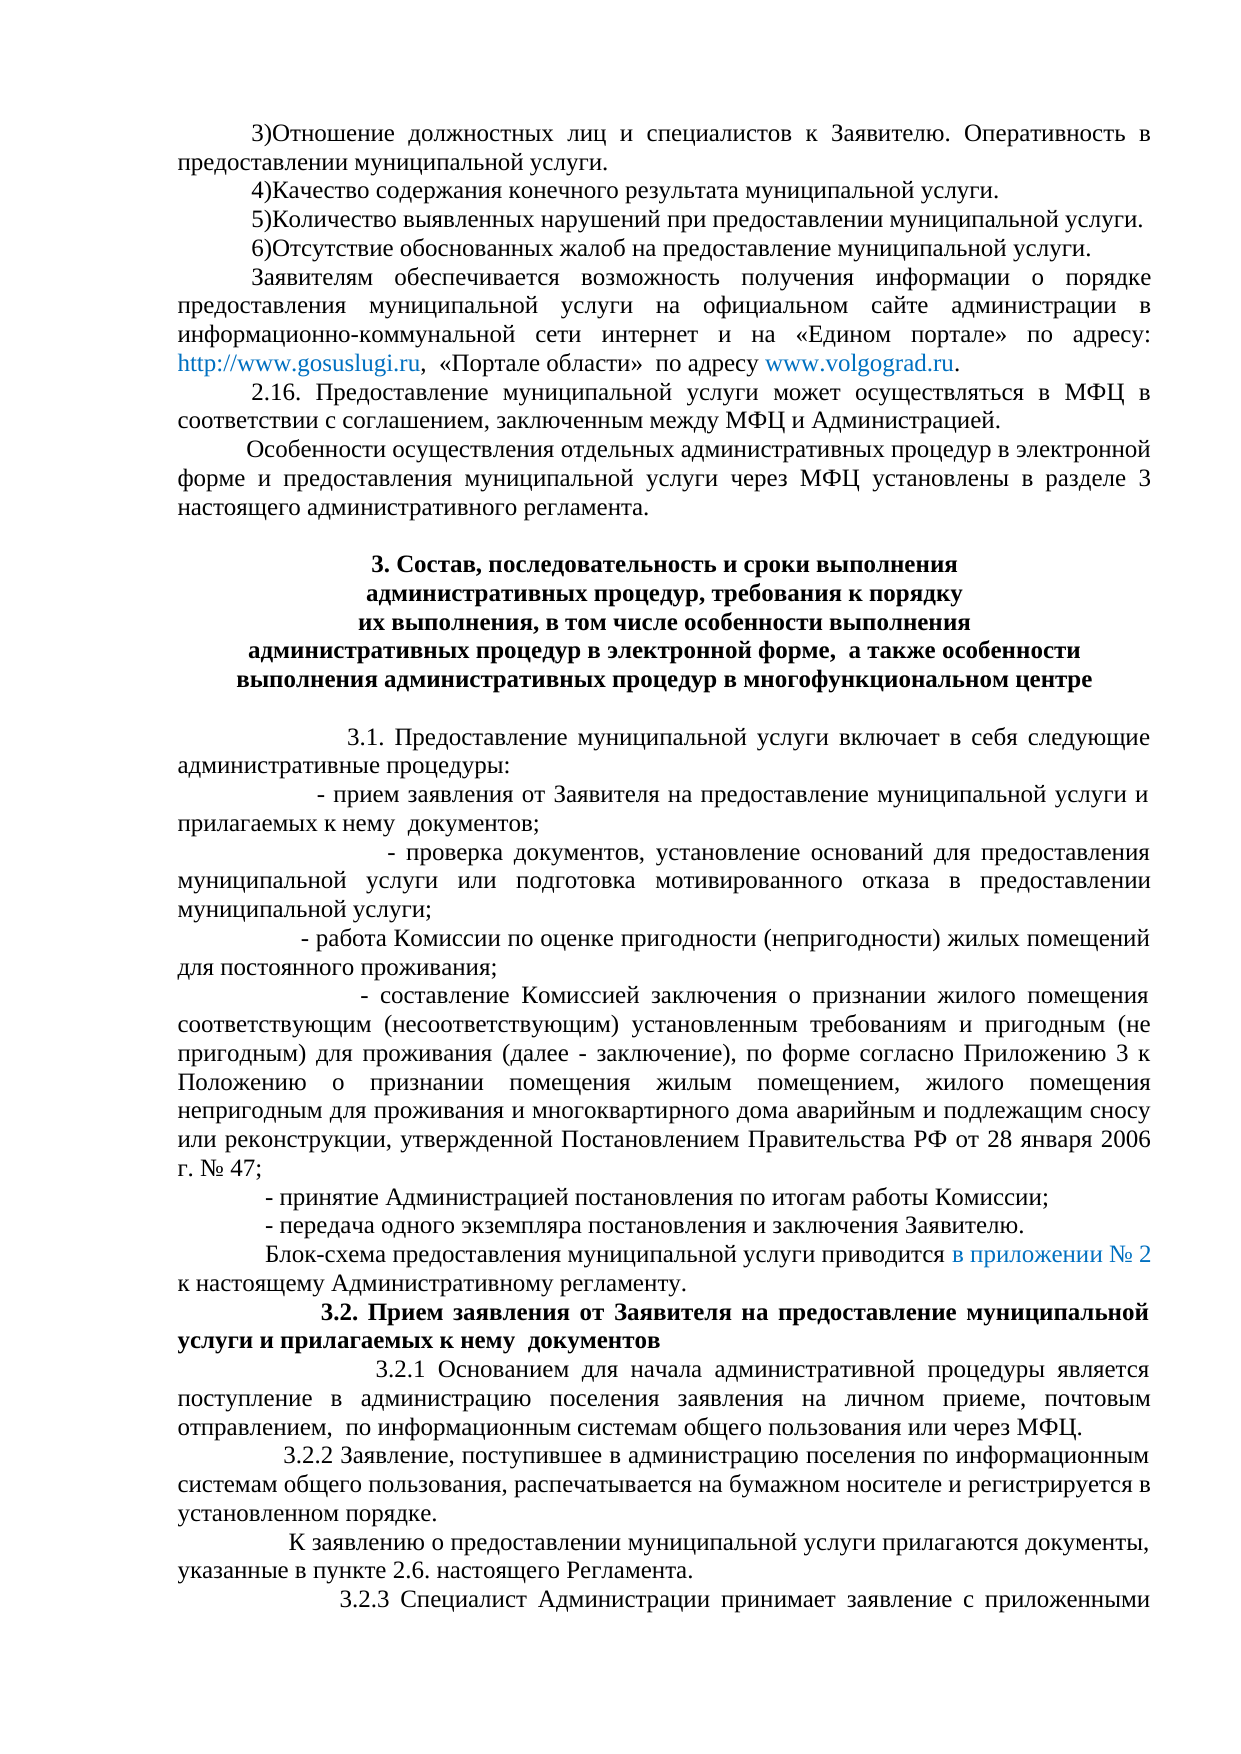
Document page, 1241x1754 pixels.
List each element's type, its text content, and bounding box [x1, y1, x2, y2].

text административных процедур в электронной форме, а также особенности выполнения административных процедур в многофункциональном центре [177, 636, 1152, 693]
text 3)Отношение должностных лиц и специалистов к Заявителю. Оперативность в предоставлении муниципальной услуги. [177, 118, 1152, 176]
text их выполнения, в том числе особенности выполнения [177, 607, 1152, 636]
text - передача одного экземпляра постановления и заключения Заявителю. [177, 1211, 1152, 1239]
text 3.2.1 Основанием для начала административной процедуры является поступление в администрацию поселения заявления на личном приеме, почтовым отправлением, по информационным системам общего пользования или через МФЦ. [177, 1354, 1152, 1441]
text - принятие Администрацией постановления по итогам работы Комиссии; [177, 1182, 1152, 1211]
text 3.2.2 Заявление, поступившее в администрацию поселения по информационным системам общего пользования, распечатывается на бумажном носителе и регистрируется в установленном порядке. [177, 1441, 1152, 1527]
text Особенности осуществления отдельных административных процедур в электронной форме и предоставления муниципальной услуги через МФЦ установлены в разделе 3 настоящего административного регламента. [177, 434, 1152, 521]
text Заявителям обеспечивается возможность получения информации о порядке предоставления муниципальной услуги на официальном сайте администрации в информационно-коммунальной сети интернет и на «Едином портале» по адресу: http://www.gosuslugi.ru, «Портале области» по адресу www.volgograd.ru. [177, 262, 1152, 377]
text 3.1. Предоставление муниципальной услуги включает в себя следующие административные процедуры: [177, 722, 1152, 779]
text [177, 1584, 1152, 1613]
text - проверка документов, установление оснований для предоставления муниципальной услуги или подготовка мотивированного отказа в предоставлении муниципальной услуги; [177, 837, 1152, 923]
text 2.16. Предоставление муниципальной услуги может осуществляться в МФЦ в соответствии с соглашением, заключенным между МФЦ и Администрацией. [177, 377, 1152, 434]
text - прием заявления от Заявителя на предоставление муниципальной услуги и прилагаемых к нему документов; [177, 779, 1152, 837]
text Блок-схема предоставления муниципальной услуги приводится в приложении № 2 к настоящему Административному регламенту. [177, 1239, 1152, 1297]
text 5)Количество выявленных нарушений при предоставлении муниципальной услуги. [177, 204, 1152, 233]
text 3. Состав, последовательность и сроки выполнения [177, 549, 1152, 578]
text К заявлению о предоставлении муниципальной услуги прилагаются документы, указанные в пункте 2.6. настоящего Регламента. [177, 1527, 1152, 1584]
text 4)Качество содержания конечного результата муниципальной услуги. [177, 176, 1152, 204]
text административных процедур, требования к порядку [177, 578, 1152, 607]
text - работа Комиссии по оценке пригодности (непригодности) жилых помещений для постоянного проживания; [177, 923, 1152, 981]
text 6)Отсутствие обоснованных жалоб на предоставление муниципальной услуги. [177, 233, 1152, 262]
text 3.2. Прием заявления от Заявителя на предоставление муниципальной услуги и прилагаемых к нему документов [177, 1297, 1152, 1354]
text - составление Комиссией заключения о признании жилого помещения соответствующим (несоответствующим) установленным требованиям и пригодным (не пригодным) для проживания (далее - заключение), по форме согласно Приложению 3 к Положению о признании помещения жилым помещением, жилого помещения непригодным для проживания и многоквартирного дома аварийным и подлежащим сносу или реконструкции, утвержденной Постановлением Правительства РФ от 28 января 2006 г. № 47; [177, 981, 1152, 1182]
